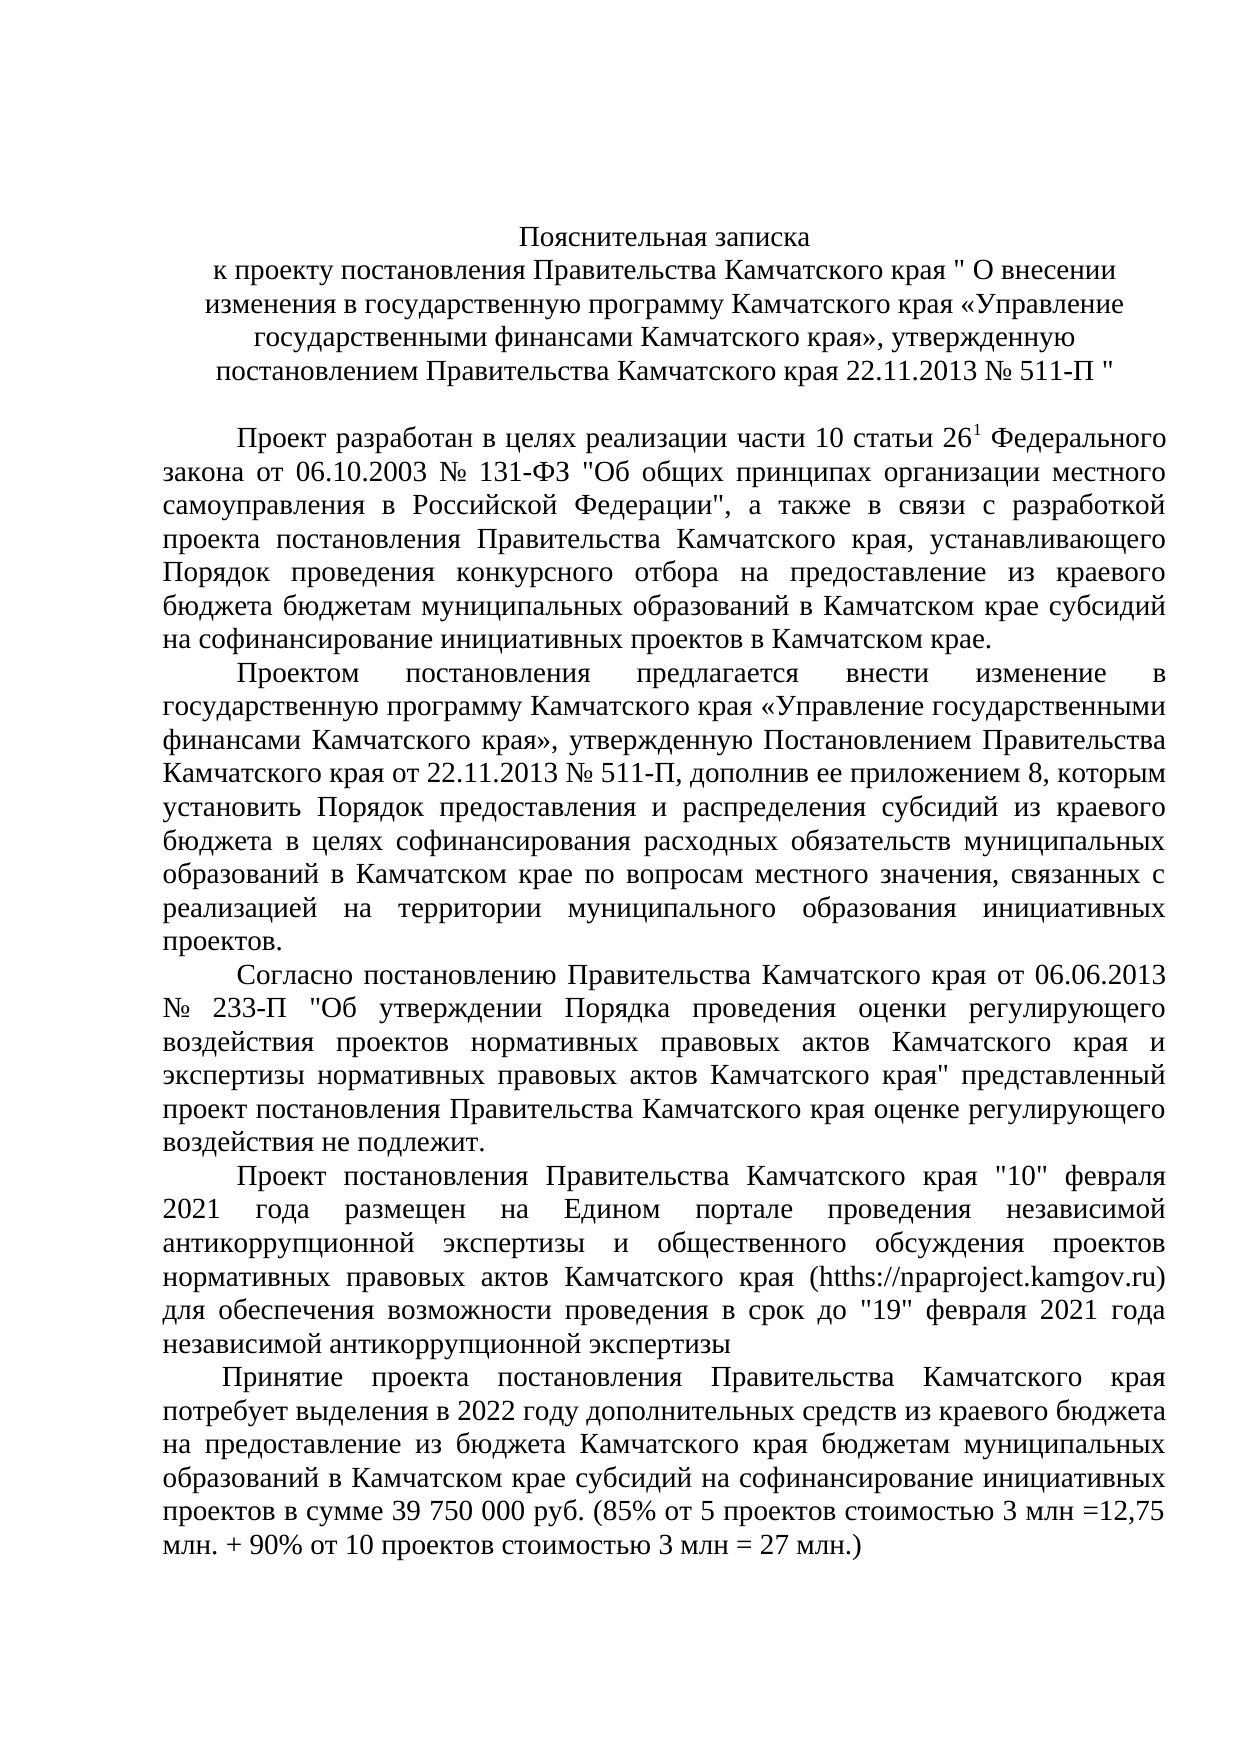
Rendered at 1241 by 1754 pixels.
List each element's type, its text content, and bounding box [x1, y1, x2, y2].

text Пояснительная записка [162, 219, 1167, 252]
text Согласно постановлению Правительства Камчатского края от 06.06.2013 № 233-П "Об утверждении Порядка проведения оценки регулирующего воздействия проектов нормативных правовых актов Камчатского края и экспертизы нормативных правовых актов Камчатского края" представленный проект постановления Правительства Камчатского края оценке регулирующего воздействия не подлежит. [162, 957, 1167, 1158]
text Проект постановления Правительства Камчатского края "10" февраля 2021 года размещен на Едином портале проведения независимой антикоррупционной экспертизы и общественного обсуждения проектов нормативных правовых актов Камчатского края (htths://npaproject.kamgov.ru) для обеспечения возможности проведения в срок до "19" февраля 2021 года независимой антикоррупционной экспертизы [162, 1158, 1167, 1359]
text к проекту постановления Правительства Камчатского края " О внесении изменения в государственную программу Камчатского края «Управление государственными финансами Камчатского края», утвержденную постановлением Правительства Камчатского края 22.11.2013 № 511-П " [162, 252, 1167, 387]
text Принятие проекта постановления Правительства Камчатского края потребует выделения в 2022 году дополнительных средств из краевого бюджета на предоставление из бюджета Камчатского края бюджетам муниципальных образований в Камчатском крае субсидий на софинансирование инициативных проектов в сумме 39 750 000 руб. (85% от 5 проектов стоимостью 3 млн =12,75 млн. + 90% от 10 проектов стоимостью 3 млн = 27 млн.) [162, 1359, 1167, 1561]
text Проектом постановления предлагается внести изменение в государственную программу Камчатского края «Управление государственными финансами Камчатского края», утвержденную Постановлением Правительства Камчатского края от 22.11.2013 № 511-П, дополнив ее приложением 8, которым установить Порядок предоставления и распределения субсидий из краевого бюджета в целях софинансирования расходных обязательств муниципальных образований в Камчатском крае по вопросам местного значения, связанных с реализацией на территории муниципального образования инициативных проектов. [162, 655, 1167, 957]
text Проект разработан в целях реализации части 10 статьи 261 Федерального закона от 06.10.2003 № 131-ФЗ "Об общих принципах организации местного самоуправления в Российской Федерации", а также в связи с разработкой проекта постановления Правительства Камчатского края, устанавливающего Порядок проведения конкурсного отбора на предоставление из краевого бюджета бюджетам муниципальных образований в Камчатском крае субсидий на софинансирование инициативных проектов в Камчатском крае. [162, 420, 1167, 655]
